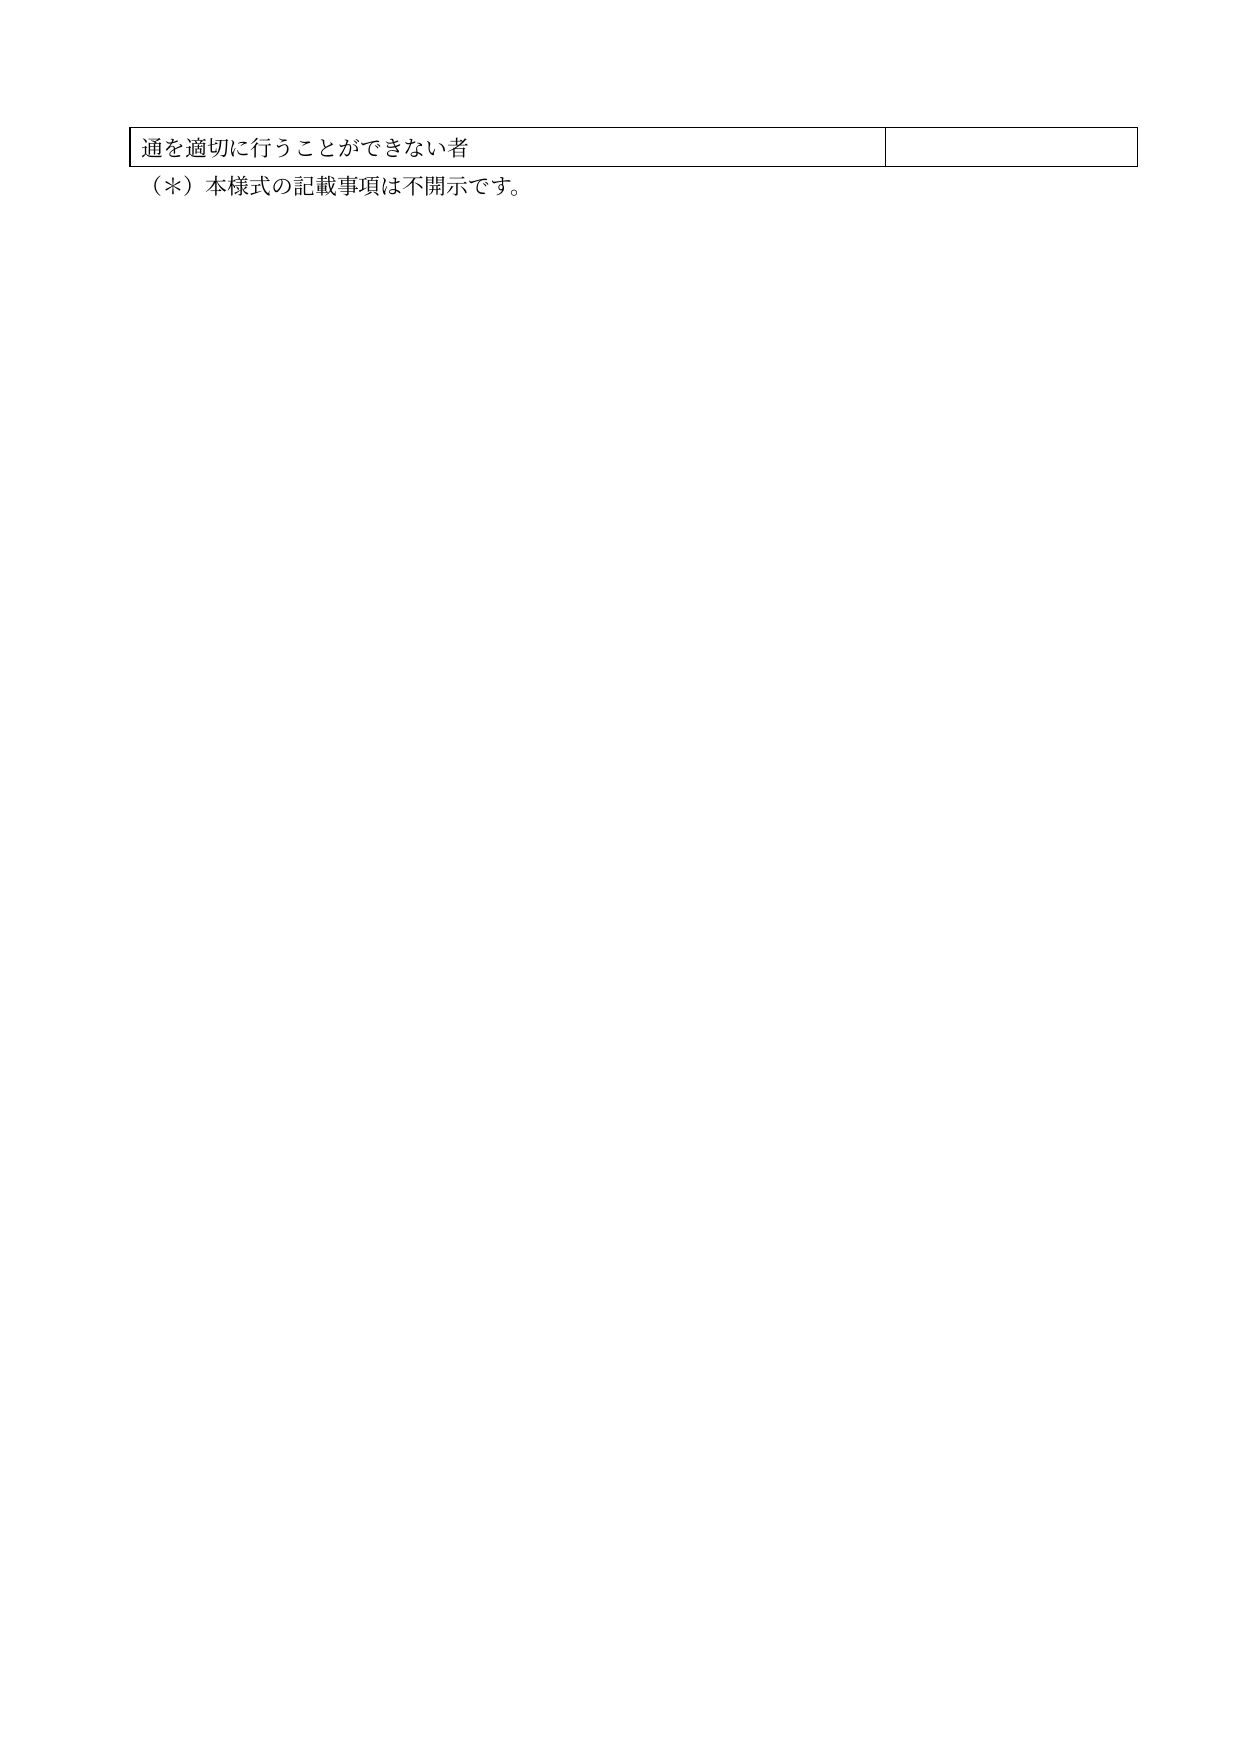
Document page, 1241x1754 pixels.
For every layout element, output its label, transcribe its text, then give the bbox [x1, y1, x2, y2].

text （＊）本様式の記載事項は不開示です。 [118, 167, 1122, 204]
table_cell □ [886, 128, 1137, 166]
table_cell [131, 128, 885, 166]
